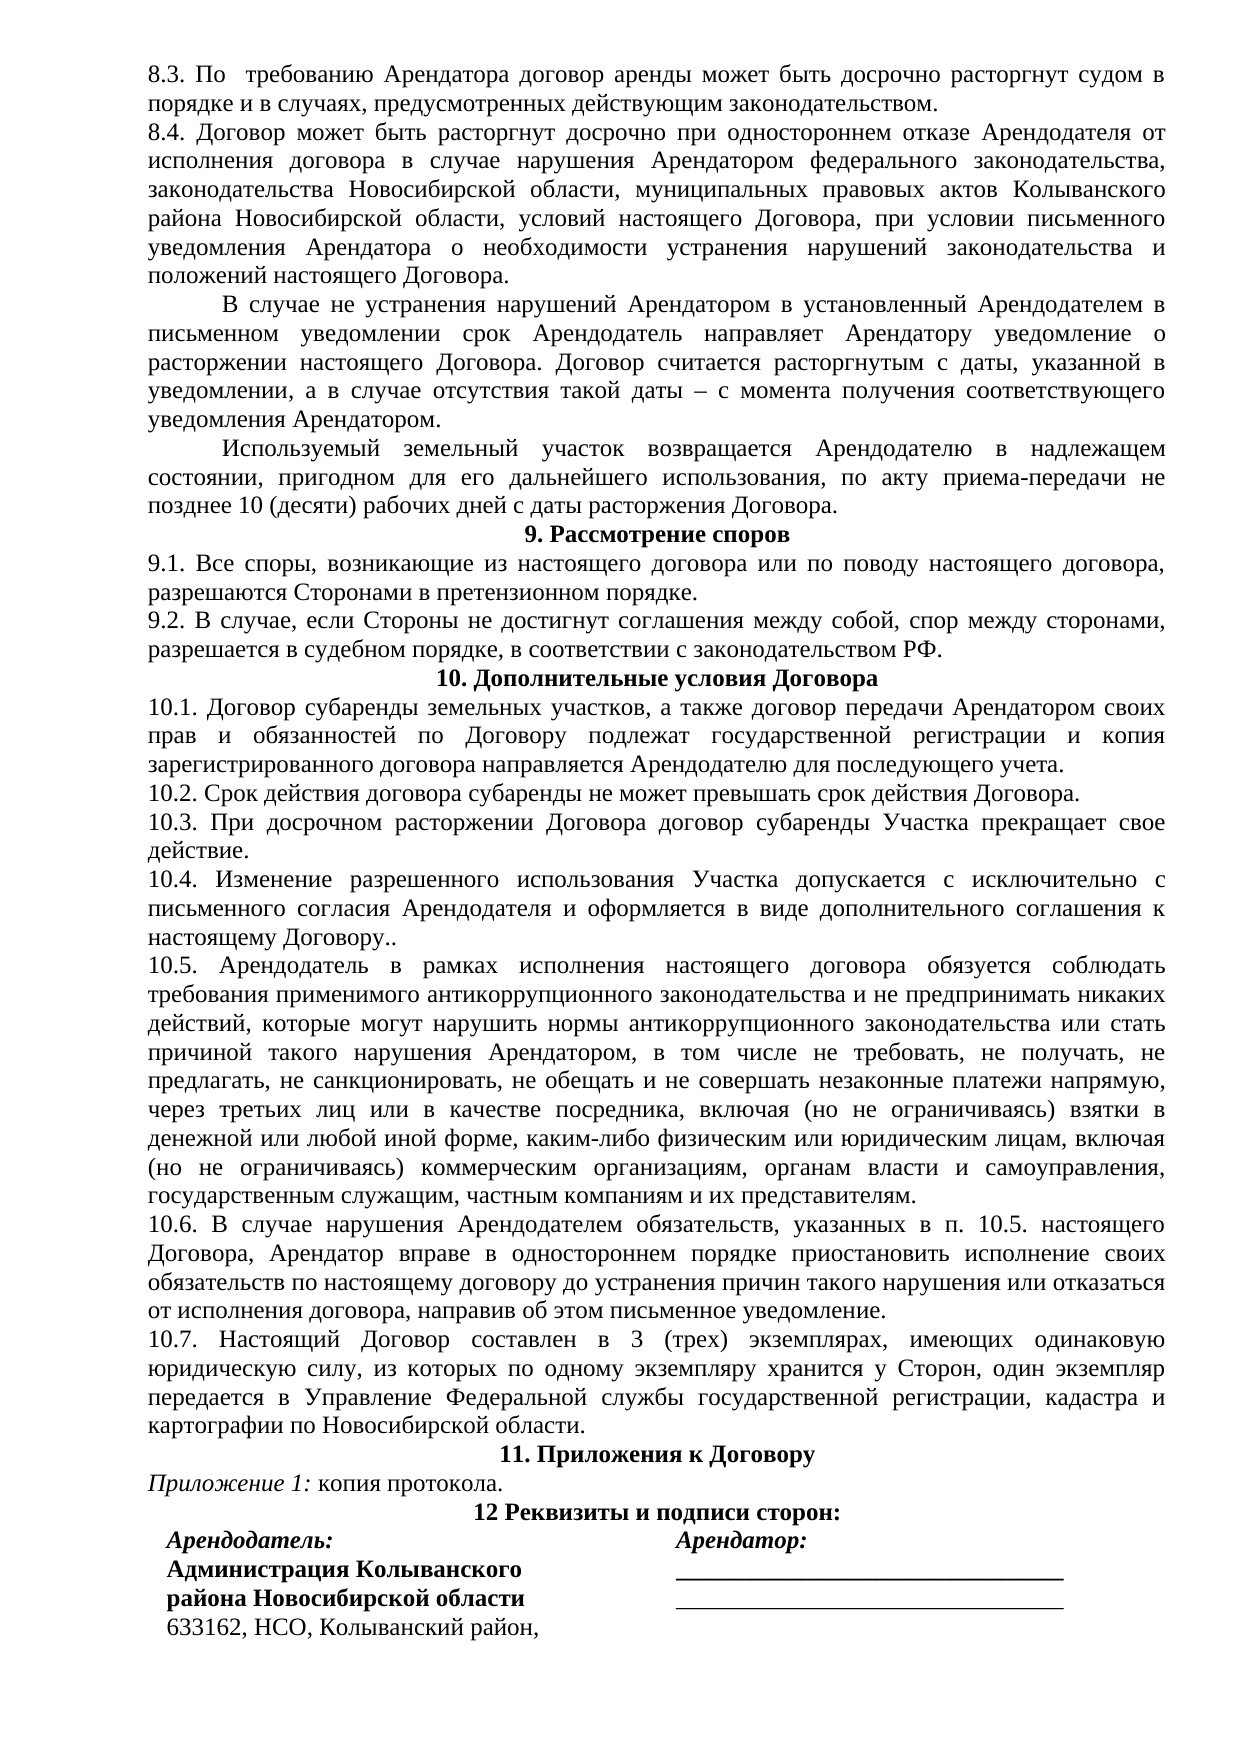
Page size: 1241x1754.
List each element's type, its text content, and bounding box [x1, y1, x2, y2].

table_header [665, 1525, 1163, 1640]
text 8.4. Договор может быть расторгнут досрочно при одностороннем отказе Арендодателя от исполнения договора в случае нарушения Арендатором федерального законодательства, законодательства Новосибирской области, муниципальных правовых актов Колыванского района Новосибирской области, условий настоящего Договора, при условии письменного уведомления Арендатора о необходимости устранения нарушений законодательства и положений настоящего Договора. [148, 117, 1167, 289]
text 10.3. При досрочном расторжении Договора договор субаренды Участка прекращает свое действие. [148, 807, 1167, 864]
text 10.4. Изменение разрешенного использования Участка допускается с исключительно с письменного согласия Арендодателя и оформляется в виде дополнительного соглашения к настоящему Договору.. [148, 864, 1167, 950]
text В случае не устранения нарушений Арендатором в установленный Арендодателем в письменном уведомлении срок Арендодатель направляет Арендатору уведомление о расторжении настоящего Договора. Договор считается расторгнутым с даты, указанной в уведомлении, а в случае отсутствия такой даты – с момента получения соответствующего уведомления Арендатором. [148, 289, 1167, 433]
text 11. Приложения к Договору [148, 1439, 1167, 1468]
text 10.1. Договор субаренды земельных участков, а также договор передачи Арендатором своих прав и обязанностей по Договору подлежат государственной регистрации и копия зарегистрированного договора направляется Арендодателю для последующего учета. [148, 692, 1167, 778]
text 10.2. Срок действия договора субаренды не может превышать срок действия Договора. [148, 778, 1167, 807]
text 12 Реквизиты и подписи сторон: [148, 1497, 1167, 1525]
text 10. Дополнительные условия Договора [148, 663, 1167, 692]
text 10.5. Арендодатель в рамках исполнения настоящего договора обязуется соблюдать требования применимого антикоррупционного законодательства и не предпринимать никаких действий, которые могут нарушить нормы антикоррупционного законодательства или стать причиной такого нарушения Арендатором, в том числе не требовать, не получать, не предлагать, не санкционировать, не обещать и не совершать незаконные платежи напрямую, через третьих лиц или в качестве посредника, включая (но не ограничиваясь) взятки в денежной или любой иной форме, каким-либо физическим или юридическим лицам, включая (но не ограничиваясь) коммерческим организациям, органам власти и самоуправления, государственным служащим, частным компаниям и их представителям. [148, 950, 1167, 1209]
text 9.2. В случае, если Стороны не достигнут соглашения между собой, спор между сторонами, разрешается в судебном порядке, в соответствии с законодательством РФ. [148, 605, 1167, 663]
text 10.6. В случае нарушения Арендодателем обязательств, указанных в п. 10.5. настоящего Договора, Арендатор вправе в одностороннем порядке приостановить исполнение своих обязательств по настоящему договору до устранения причин такого нарушения или отказаться от исполнения договора, направив об этом письменное уведомление. [148, 1209, 1167, 1324]
text 9. Рассмотрение споров [148, 519, 1167, 548]
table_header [136, 1525, 664, 1640]
text Используемый земельный участок возвращается Арендодателю в надлежащем состоянии, пригодном для его дальнейшего использования, по акту приема-передачи не позднее 10 (десяти) рабочих дней с даты расторжения Договора. [148, 433, 1167, 519]
text Приложение 1: копия протокола. [148, 1468, 1167, 1497]
text 9.1. Все споры, возникающие из настоящего договора или по поводу настоящего договора, разрешаются Сторонами в претензионном порядке. [148, 548, 1167, 605]
text 8.3. По требованию Арендатора договор аренды может быть досрочно расторгнут судом в порядке и в случаях, предусмотренных действующим законодательством. [148, 59, 1167, 117]
text 10.7. Настоящий Договор составлен в 3 (трех) экземплярах, имеющих одинаковую юридическую силу, из которых по одному экземпляру хранится у Сторон, один экземпляр передается в Управление Федеральной службы государственной регистрации, кадастра и картографии по Новосибирской области. [148, 1324, 1167, 1439]
